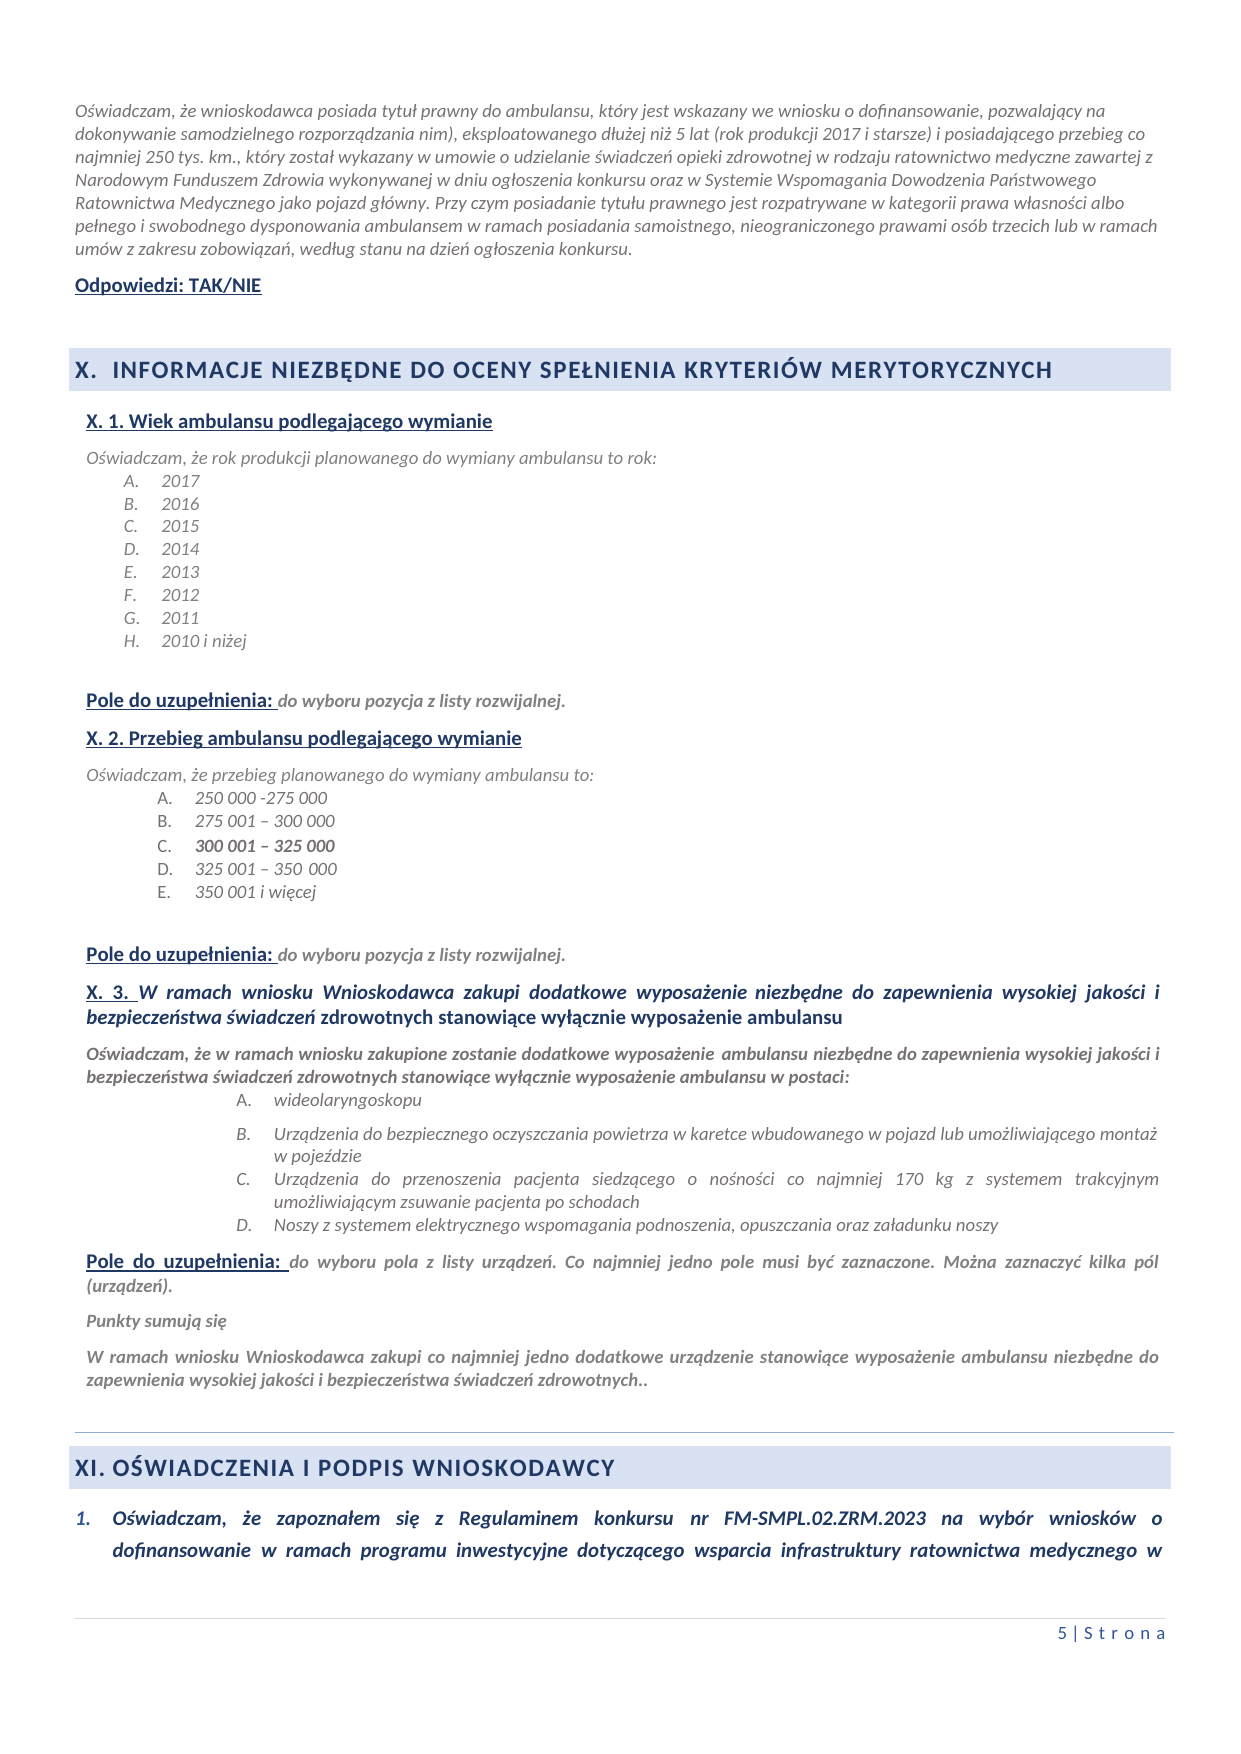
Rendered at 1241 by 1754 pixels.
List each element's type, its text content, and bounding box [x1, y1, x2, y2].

text Odpowiedzi: TAK/NIE [75, 272, 1165, 297]
list Informacje niezbędne do oceny spełnienia kryteriów merytorycznych [75, 354, 1165, 385]
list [75, 1506, 1165, 1563]
table_header X. 1. Wiek ambulansu podlegającego wymianie Oświadczam, że rok produkcji planowanego do wymiany ambulansu to rok: 2017 2016 2015 2014 2013 2012 2011 2010 i niżej Pole do uzupełnienia: do wyboru pozycja z listy rozwijalnej. X. 2. Przebieg ambulansu podlegającego wymianie Oświadczam, że przebieg planowanego do wymiany ambulansu to: 250 000 -275 000 275 001 – 300 000 300 001 – 325 000 325 001 – 350 000 350 001 i więcej Pole do uzupełnienia: do wyboru pozycja z listy rozwijalnej. X. 3. W ramach wniosku Wnioskodawca zakupi dodatkowe wyposażenie niezbędne do zapewnienia wysokiej jakości i bezpieczeństwa świadczeń zdrowotnych stanowiące wyłącznie wyposażenie ambulansu Oświadczam, że w ramach wniosku zakupione zostanie dodatkowe wyposażenie ambulansu niezbędne do zapewnienia wysokiej jakości i bezpieczeństwa świadczeń zdrowotnych stanowiące wyłącznie wyposażenie ambulansu w postaci: wideolaryngoskopu Urządzenia do bezpiecznego oczyszczania powietrza w karetce wbudowanego w pojazd lub umożliwiającego montaż w pojeździe Urządzenia do przenoszenia pacjenta siedzącego o nośności co najmniej 170 kg z systemem trakcyjnym umożliwiającym zsuwanie pacjenta po schodach Noszy z systemem elektrycznego wspomagania podnoszenia, opuszczania oraz załadunku noszy Pole do uzupełnienia: do wyboru pola z listy urządzeń. Co najmniej jedno pole musi być zaznaczone. Można zaznaczyć kilka pól (urządzeń). Punkty sumują się W ramach wniosku Wnioskodawca zakupi co najmniej jedno dodatkowe urządzenie stanowiące wyposażenie ambulansu niezbędne do zapewnienia wysokiej jakości i bezpieczeństwa świadczeń zdrowotnych.. [75, 395, 1173, 1432]
list OŚWIADCZENIA I PODPIS WNIOSKODAWCY [75, 1452, 1165, 1482]
text Oświadczam, że wnioskodawca posiada tytuł prawny do ambulansu, który jest wskazany we wniosku o dofinansowanie, pozwalający na dokonywanie samodzielnego rozporządzania nim), eksploatowanego dłużej niż 5 lat (rok produkcji 2017 i starsze) i posiadającego przebieg co najmniej 250 tys. km., który został wykazany w umowie o udzielanie świadczeń opieki zdrowotnej w rodzaju ratownictwo medyczne zawartej z Narodowym Funduszem Zdrowia wykonywanej w dniu ogłoszenia konkursu oraz w Systemie Wspomagania Dowodzenia Państwowego Ratownictwa Medycznego jako pojazd główny. Przy czym posiadanie tytułu prawnego jest rozpatrywane w kategorii prawa własności albo pełnego i swobodnego dysponowania ambulansem w ramach posiadania samoistnego, nieograniczonego prawami osób trzecich lub w ramach umów z zakresu zobowiązań, według stanu na dzień ogłoszenia konkursu. [75, 99, 1165, 259]
